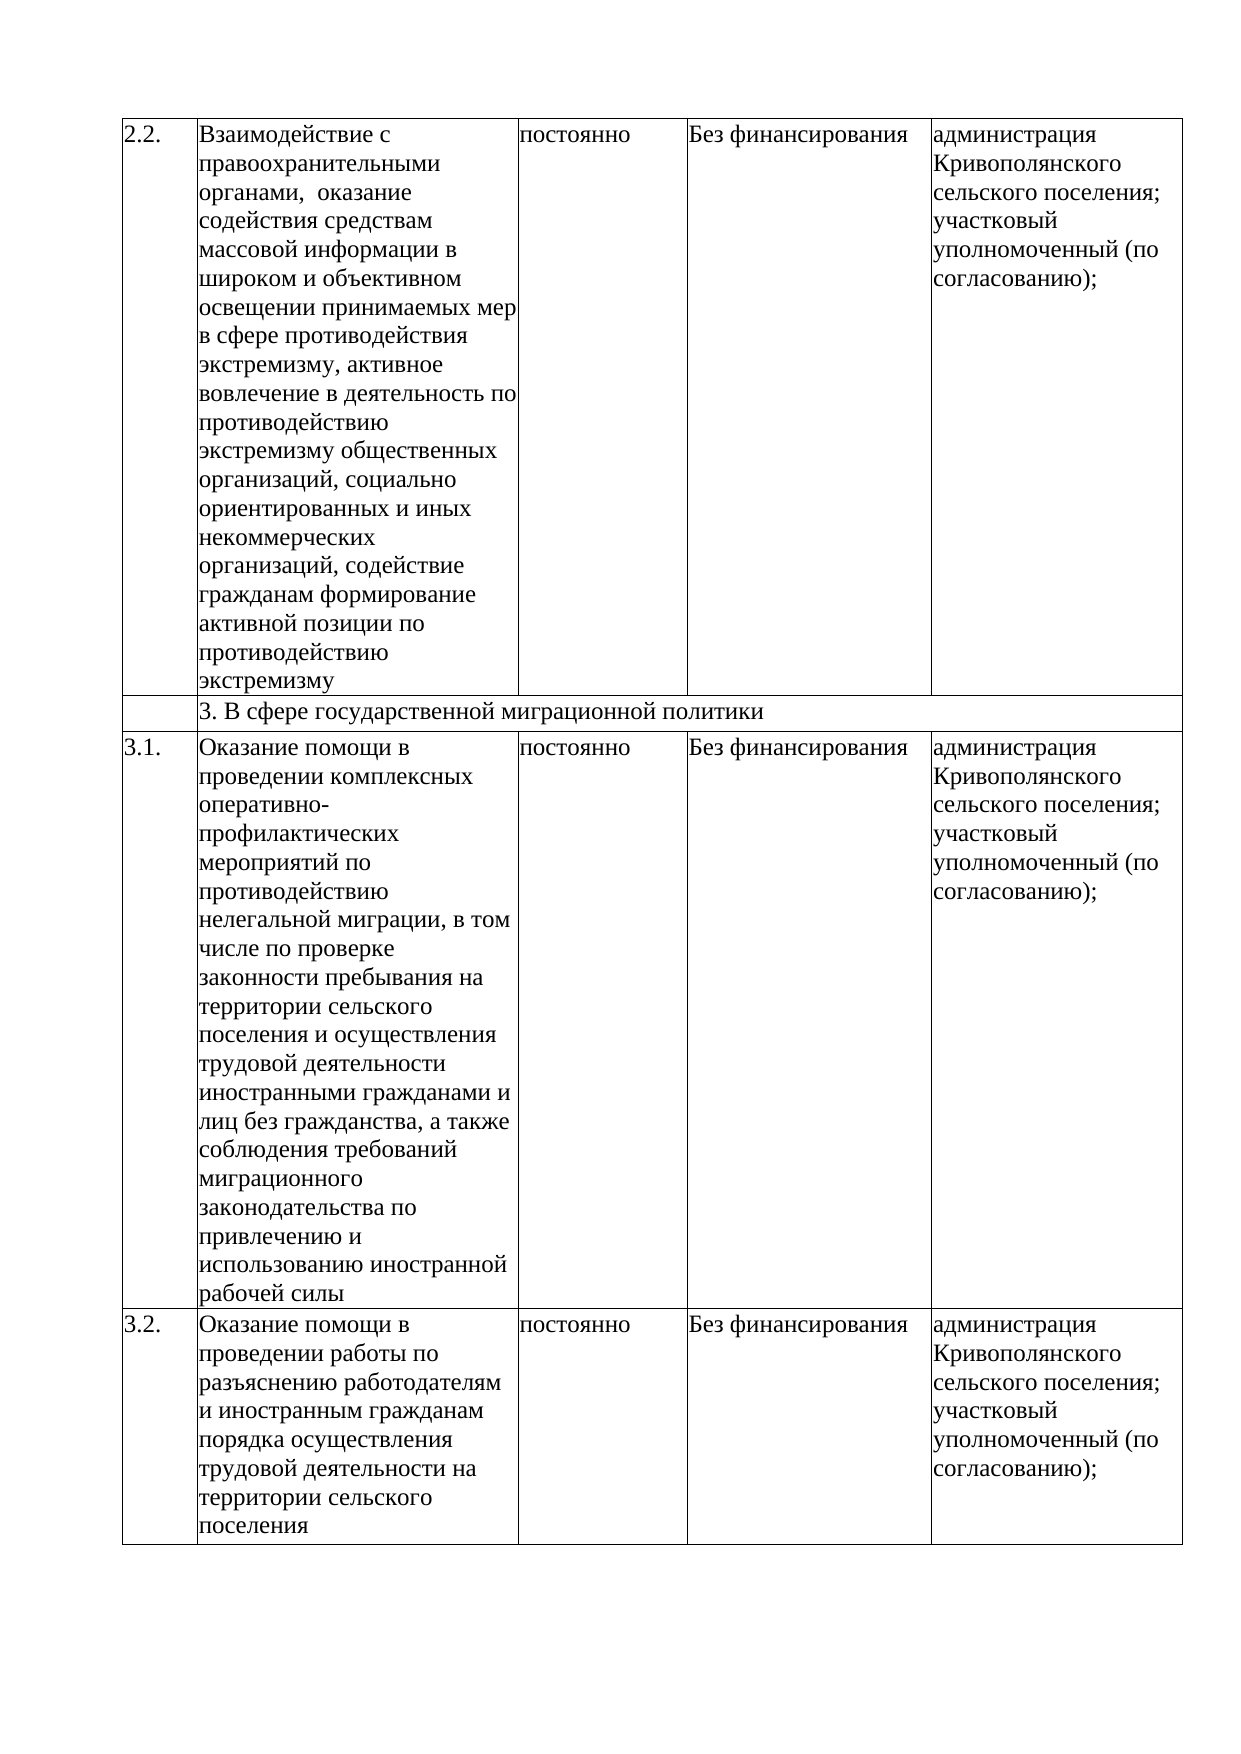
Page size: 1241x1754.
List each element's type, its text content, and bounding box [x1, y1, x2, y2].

table_cell постоянно [519, 1309, 687, 1544]
table_cell Без финансирования [688, 1309, 931, 1544]
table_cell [932, 1309, 1182, 1544]
table_cell постоянно [519, 119, 687, 695]
table_cell Взаимодействие с правоохранительными органами, оказание содействия средствам массовой информации в широком и объективном освещении принимаемых мер в сфере противодействия экстремизму, активное вовлечение в деятельность по противодействию экстремизму общественных организаций, социально ориентированных и иных некоммерческих организаций, содействие гражданам формирование активной позиции по противодействию экстремизму [198, 119, 518, 695]
table_cell 3.1. [123, 732, 197, 1308]
table_cell [123, 696, 197, 731]
table_cell Без финансирования [688, 119, 931, 695]
table_cell Оказание помощи в проведении комплексных оперативно-профилактических мероприятий по противодействию нелегальной миграции, в том числе по проверке законности пребывания на территории сельского поселения и осуществления трудовой деятельности иностранными гражданами и лиц без гражданства, а также соблюдения требований миграционного законодательства по привлечению и использованию иностранной рабочей силы [198, 732, 518, 1308]
table_cell постоянно [519, 732, 687, 1308]
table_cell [932, 119, 1182, 695]
table_cell Без финансирования [688, 732, 931, 1308]
table_cell Оказание помощи в проведении работы по разъяснению работодателям и иностранным гражданам порядка осуществления трудовой деятельности на территории сельского поселения [198, 1309, 518, 1544]
table_cell 3. В сфере государственной миграционной политики [198, 696, 1182, 731]
table_cell администрация Кривополянского сельского поселения; участковый уполномоченный (по согласованию); [932, 732, 1182, 1308]
table_cell 3.2. [123, 1309, 197, 1544]
table_cell 2.2. [123, 119, 197, 695]
